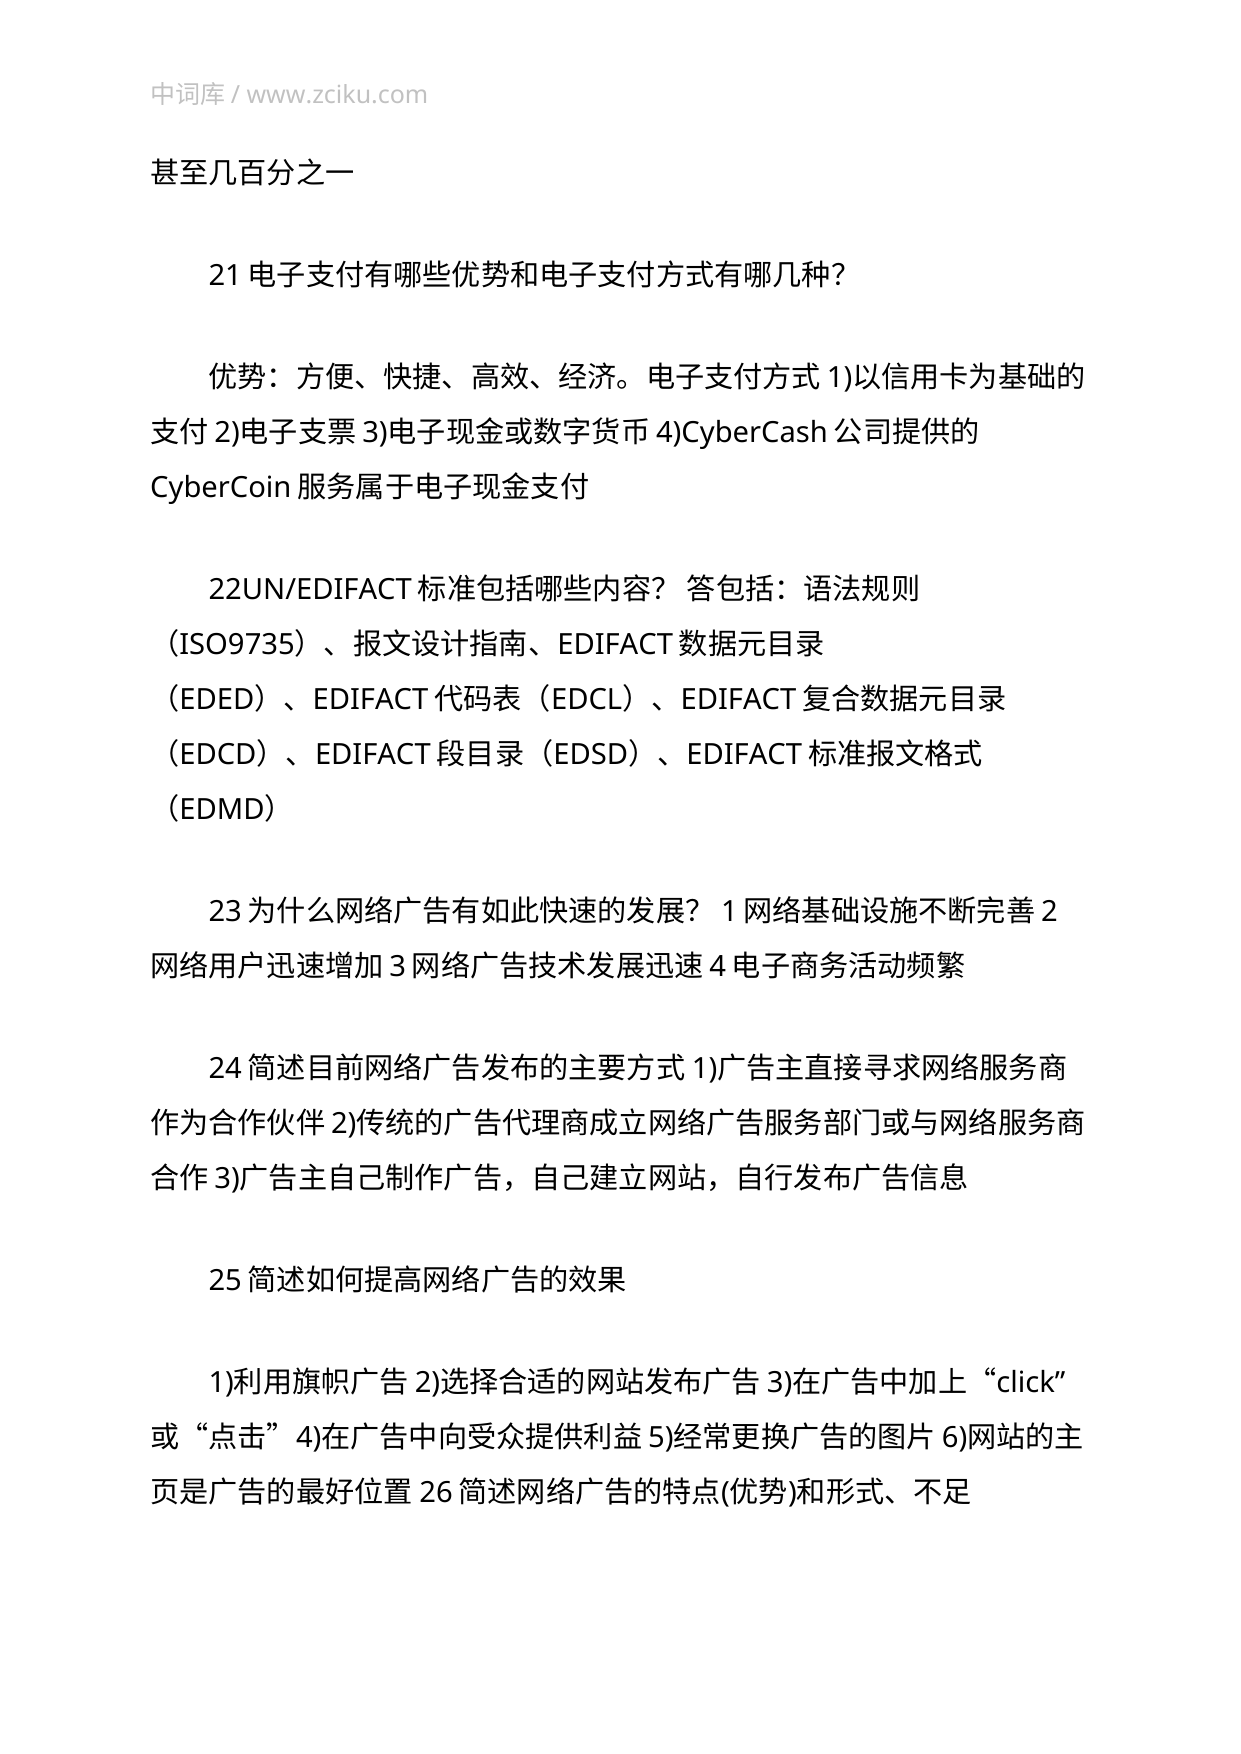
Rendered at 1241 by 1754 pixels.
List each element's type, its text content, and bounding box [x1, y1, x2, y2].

text 25简述如何提高网络广告的效果 [150, 1257, 1090, 1299]
text 优势：方便、快捷、高效、经济。电子支付方式1)以信用卡为基础的支付2)电子支票3)电子现金或数字货币4)CyberCash公司提供的CyberCoin服务属于电子现金支付 [150, 354, 1090, 506]
text 1)利用旗帜广告2)选择合适的网站发布广告3)在广告中加上“click”或“点击”4)在广告中向受众提供利益5)经常更换广告的图片6)网站的主页是广告的最好位置 26简述网络广告的特点(优势)和形式、不足 [150, 1359, 1090, 1511]
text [150, 150, 1090, 192]
text 21电子支付有哪些优势和电子支付方式有哪几种？ [150, 252, 1090, 294]
text 22UN/EDIFACT标准包括哪些内容？ 答包括：语法规则（ISO9735）、报文设计指南、EDIFACT数据元目录（EDED）、EDIFACT代码表（EDCL）、EDIFACT复合数据元目录（EDCD）、EDIFACT段目录（EDSD）、EDIFACT标准报文格式（EDMD） [150, 566, 1090, 828]
text 23为什么网络广告有如此快速的发展？ 1网络基础设施不断完善2网络用户迅速增加3网络广告技术发展迅速4电子商务活动频繁 [150, 888, 1090, 985]
text 24简述目前网络广告发布的主要方式 1)广告主直接寻求网络服务商作为合作伙伴2)传统的广告代理商成立网络广告服务部门或与网络服务商合作3)广告主自己制作广告，自己建立网站，自行发布广告信息 [150, 1045, 1090, 1197]
